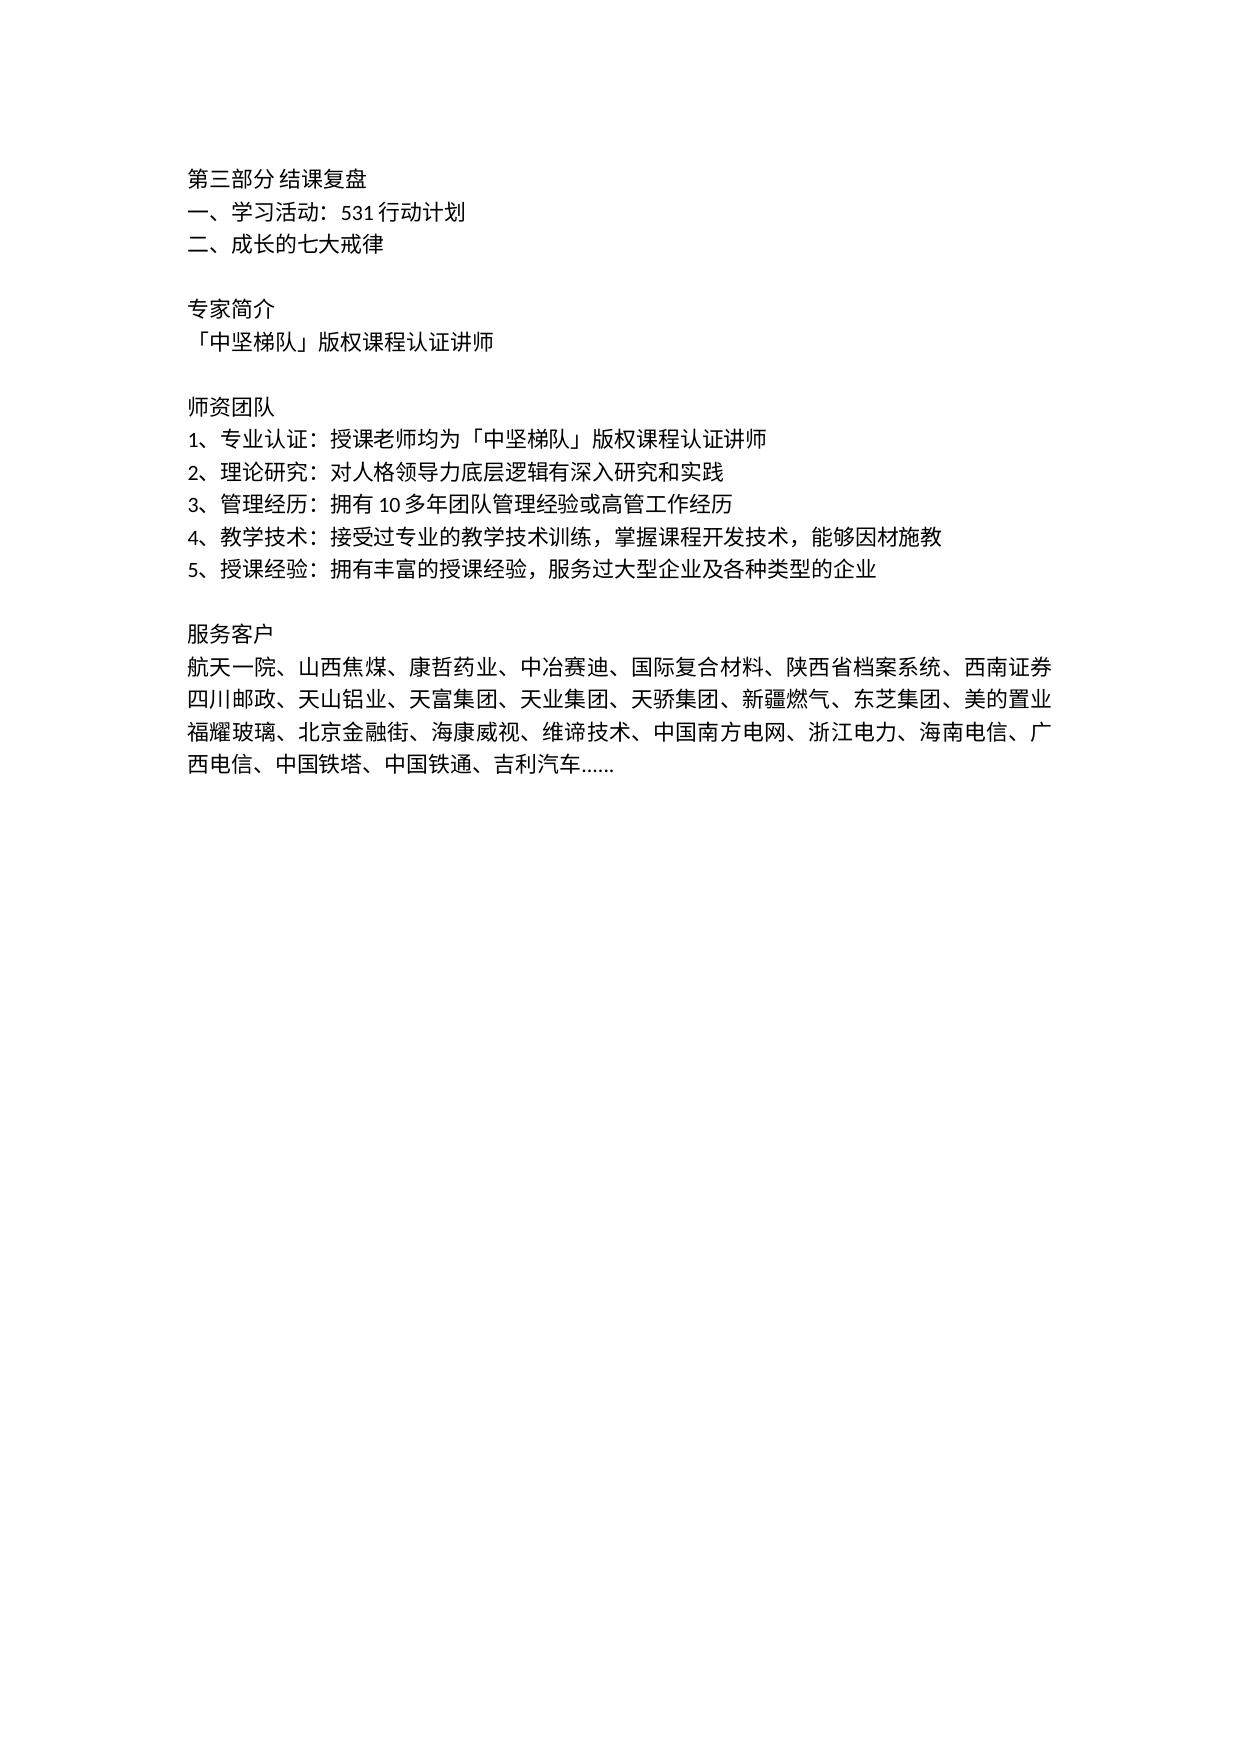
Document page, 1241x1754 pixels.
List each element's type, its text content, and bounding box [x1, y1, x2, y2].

text 4、教学技术：接受过专业的教学技术训练，掌握课程开发技术，能够因材施教 [187, 519, 1053, 552]
text 二、成长的七大戒律 [187, 227, 1053, 259]
text 服务客户 [187, 617, 1053, 649]
text 专家简介 [187, 292, 1053, 324]
text 2、理论研究：对人格领导力底层逻辑有深入研究和实践 [187, 454, 1053, 487]
text 师资团队 [187, 389, 1053, 422]
text 3、管理经历：拥有10多年团队管理经验或高管工作经历 [187, 487, 1053, 519]
text 「中坚梯队」版权课程认证讲师 [187, 324, 1053, 357]
text 第三部分 结课复盘 [187, 162, 1053, 194]
text 航天一院、山西焦煤、康哲药业、中冶赛迪、国际复合材料、陕西省档案系统、西南证券、四川邮政、天山铝业、天富集团、天业集团、天骄集团、新疆燃气、东芝集团、美的置业、福耀玻璃、北京金融街、海康威视、维谛技术、中国南方电网、浙江电力、海南电信、广西电信、中国铁塔、中国铁通、吉利汽车...... [187, 649, 1053, 779]
text 一、学习活动：531行动计划 [187, 194, 1053, 227]
text 5、授课经验：拥有丰富的授课经验，服务过大型企业及各种类型的企业 [187, 552, 1053, 584]
text 1、专业认证：授课老师均为「中坚梯队」版权课程认证讲师 [187, 422, 1053, 454]
